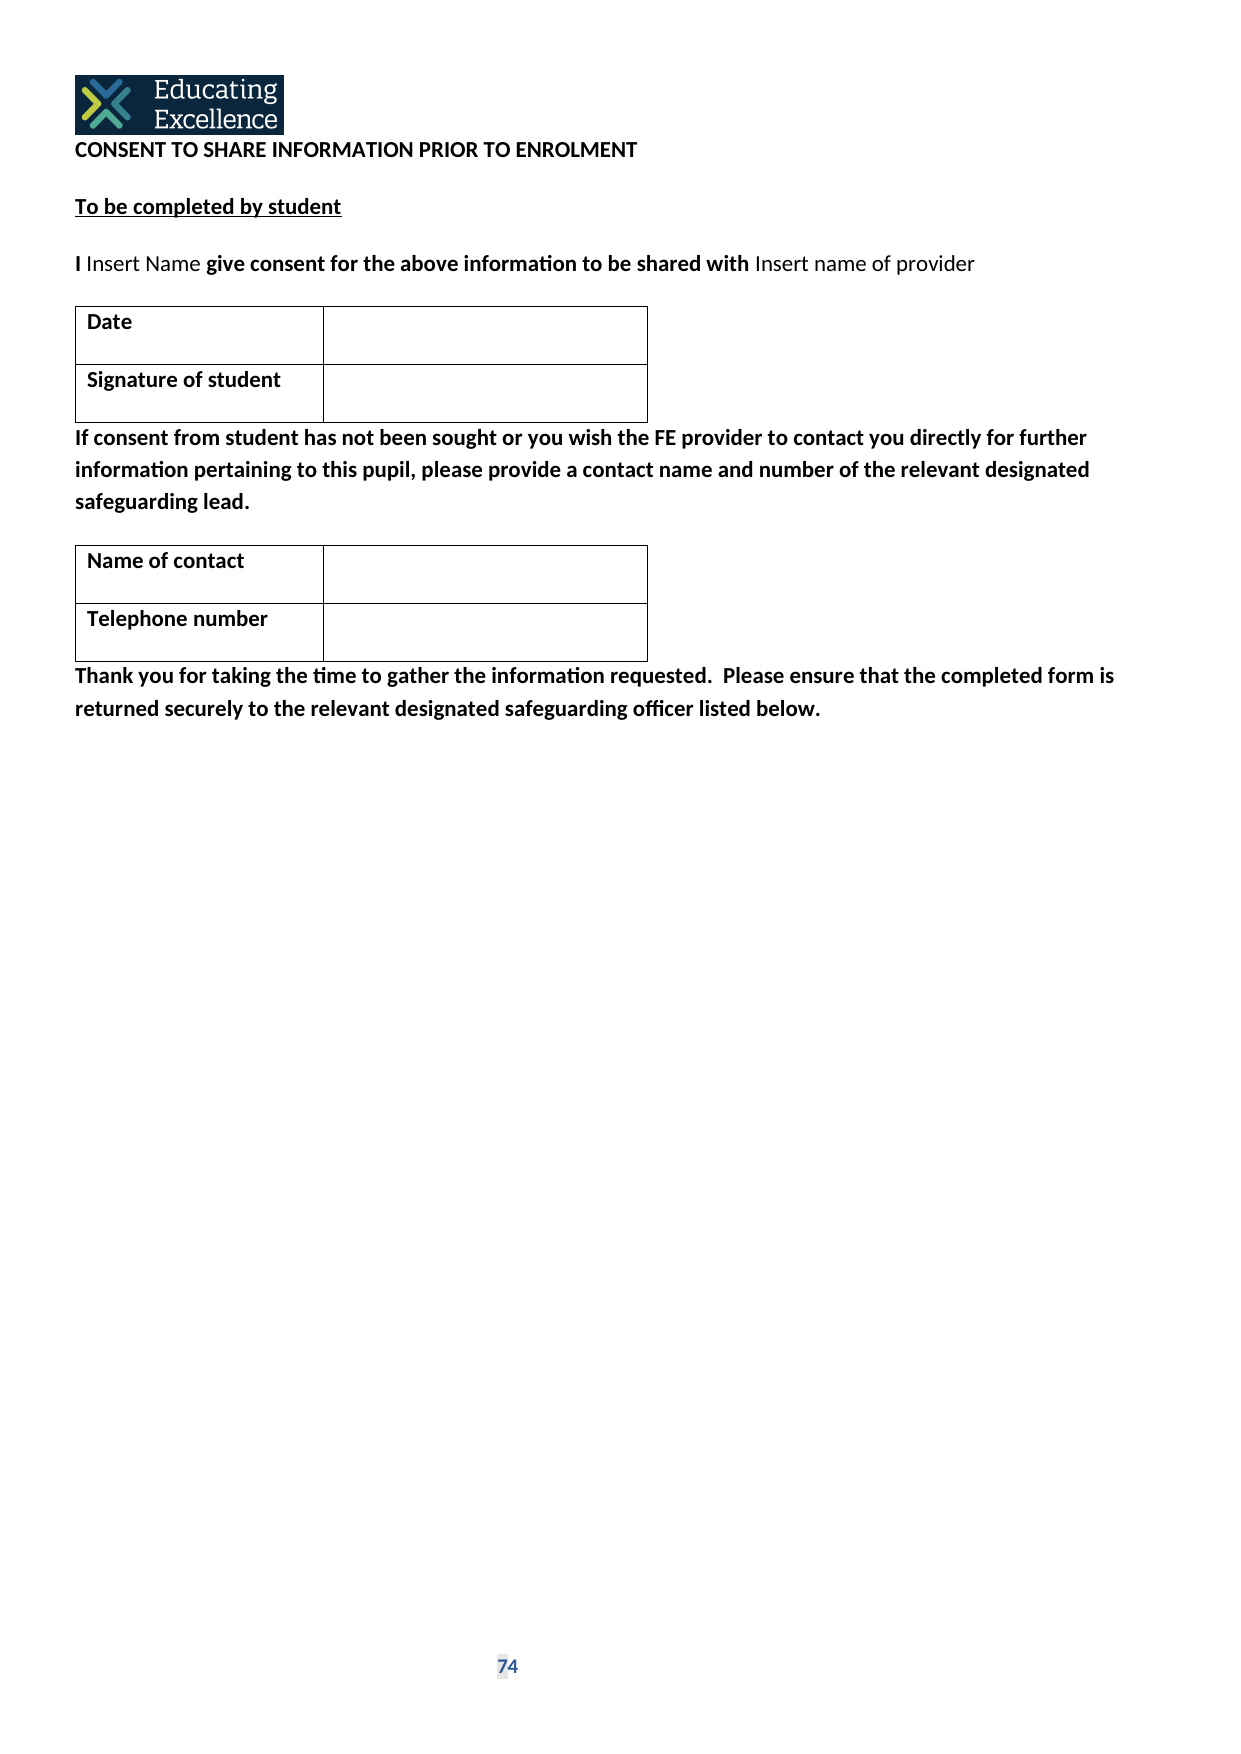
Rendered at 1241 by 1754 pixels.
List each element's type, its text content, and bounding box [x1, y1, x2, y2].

table_header Name of contact [76, 546, 323, 603]
text If consent from student has not been sought or you wish the FE provider to contact you directly for further information pertaining to this pupil, please provide a contact name and number of the relevant designated safeguarding lead. [75, 423, 1165, 516]
table_header Date [76, 307, 323, 364]
picture [75, 75, 284, 135]
table_cell Telephone number [76, 604, 323, 661]
text CONSENT TO SHARE INFORMATION PRIOR TO ENROLMENT [75, 135, 1165, 163]
table_cell [324, 604, 647, 661]
table_header [324, 546, 647, 603]
table_cell [324, 365, 647, 422]
text I Insert Name give consent for the above information to be shared with Insert name of provider [75, 249, 1165, 277]
text To be completed by student [75, 192, 1165, 220]
table_cell Signature of student [76, 365, 323, 422]
text Thank you for taking the time to gather the information requested. Please ensure that the completed form is returned securely to the relevant designated safeguarding officer listed below. [75, 662, 1165, 722]
table_header [324, 307, 647, 364]
